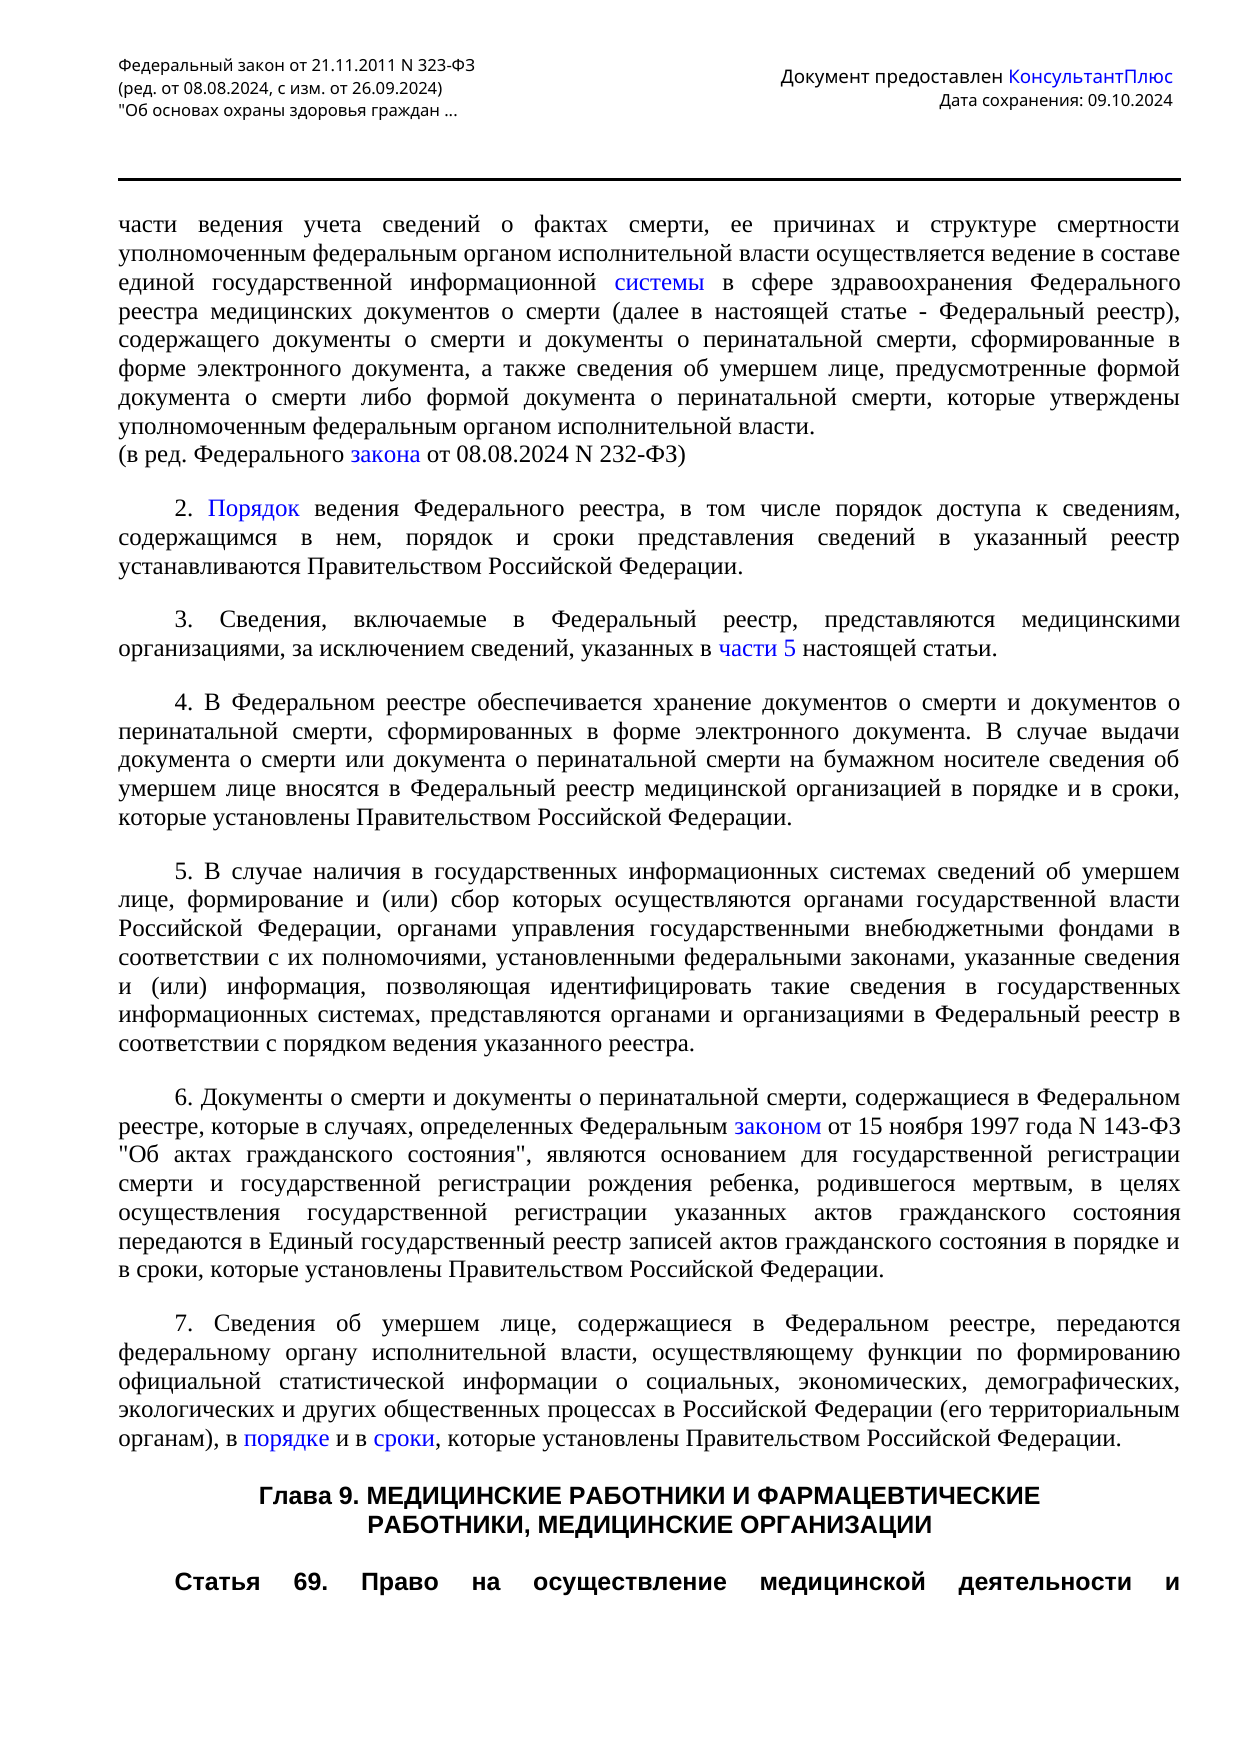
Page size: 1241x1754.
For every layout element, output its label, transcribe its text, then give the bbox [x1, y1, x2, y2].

text 2. Порядок ведения Федерального реестра, в том числе порядок доступа к сведениям, содержащимся в нем, порядок и сроки представления сведений в указанный реестр устанавливаются Правительством Российской Федерации. [118, 493, 1181, 579]
text 3. Сведения, включаемые в Федеральный реестр, представляются медицинскими организациями, за исключением сведений, указанных в части 5 настоящей статьи. [118, 604, 1181, 662]
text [118, 209, 1181, 439]
text 4. В Федеральном реестре обеспечивается хранение документов о смерти и документов о перинатальной смерти, сформированных в форме электронного документа. В случае выдачи документа о смерти или документа о перинатальной смерти на бумажном носителе сведения об умершем лице вносятся в Федеральный реестр медицинской организацией в порядке и в сроки, которые установлены Правительством Российской Федерации. [118, 687, 1181, 831]
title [118, 1567, 1181, 1596]
text 5. В случае наличия в государственных информационных системах сведений об умершем лице, формирование и (или) сбор которых осуществляются органами государственной власти Российской Федерации, органами управления государственными внебюджетными фондами в соответствии с их полномочиями, установленными федеральными законами, указанные сведения и (или) информация, позволяющая идентифицировать такие сведения в государственных информационных системах, представляются органами и организациями в Федеральный реестр в соответствии с порядком ведения указанного реестра. [118, 856, 1181, 1057]
text 7. Сведения об умершем лице, содержащиеся в Федеральном реестре, передаются федеральному органу исполнительной власти, осуществляющему функции по формированию официальной статистической информации о социальных, экономических, демографических, экологических и других общественных процессах в Российской Федерации (его территориальным органам), в порядке и в сроки, которые установлены Правительством Российской Федерации. [118, 1308, 1181, 1452]
text 6. Документы о смерти и документы о перинатальной смерти, содержащиеся в Федеральном реестре, которые в случаях, определенных Федеральным законом от 15 ноября 1997 года N 143-ФЗ "Об актах гражданского состояния", являются основанием для государственной регистрации смерти и государственной регистрации рождения ребенка, родившегося мертвым, в целях осуществления государственной регистрации указанных актов гражданского состояния передаются в Единый государственный реестр записей актов гражданского состояния в порядке и в сроки, которые установлены Правительством Российской Федерации. [118, 1082, 1181, 1283]
title РАБОТНИКИ, МЕДИЦИНСКИЕ ОРГАНИЗАЦИИ [118, 1509, 1181, 1538]
text (в ред. Федерального закона от 08.08.2024 N 232-ФЗ) [118, 439, 1181, 468]
title Глава 9. МЕДИЦИНСКИЕ РАБОТНИКИ И ФАРМАЦЕВТИЧЕСКИЕ [118, 1481, 1181, 1509]
